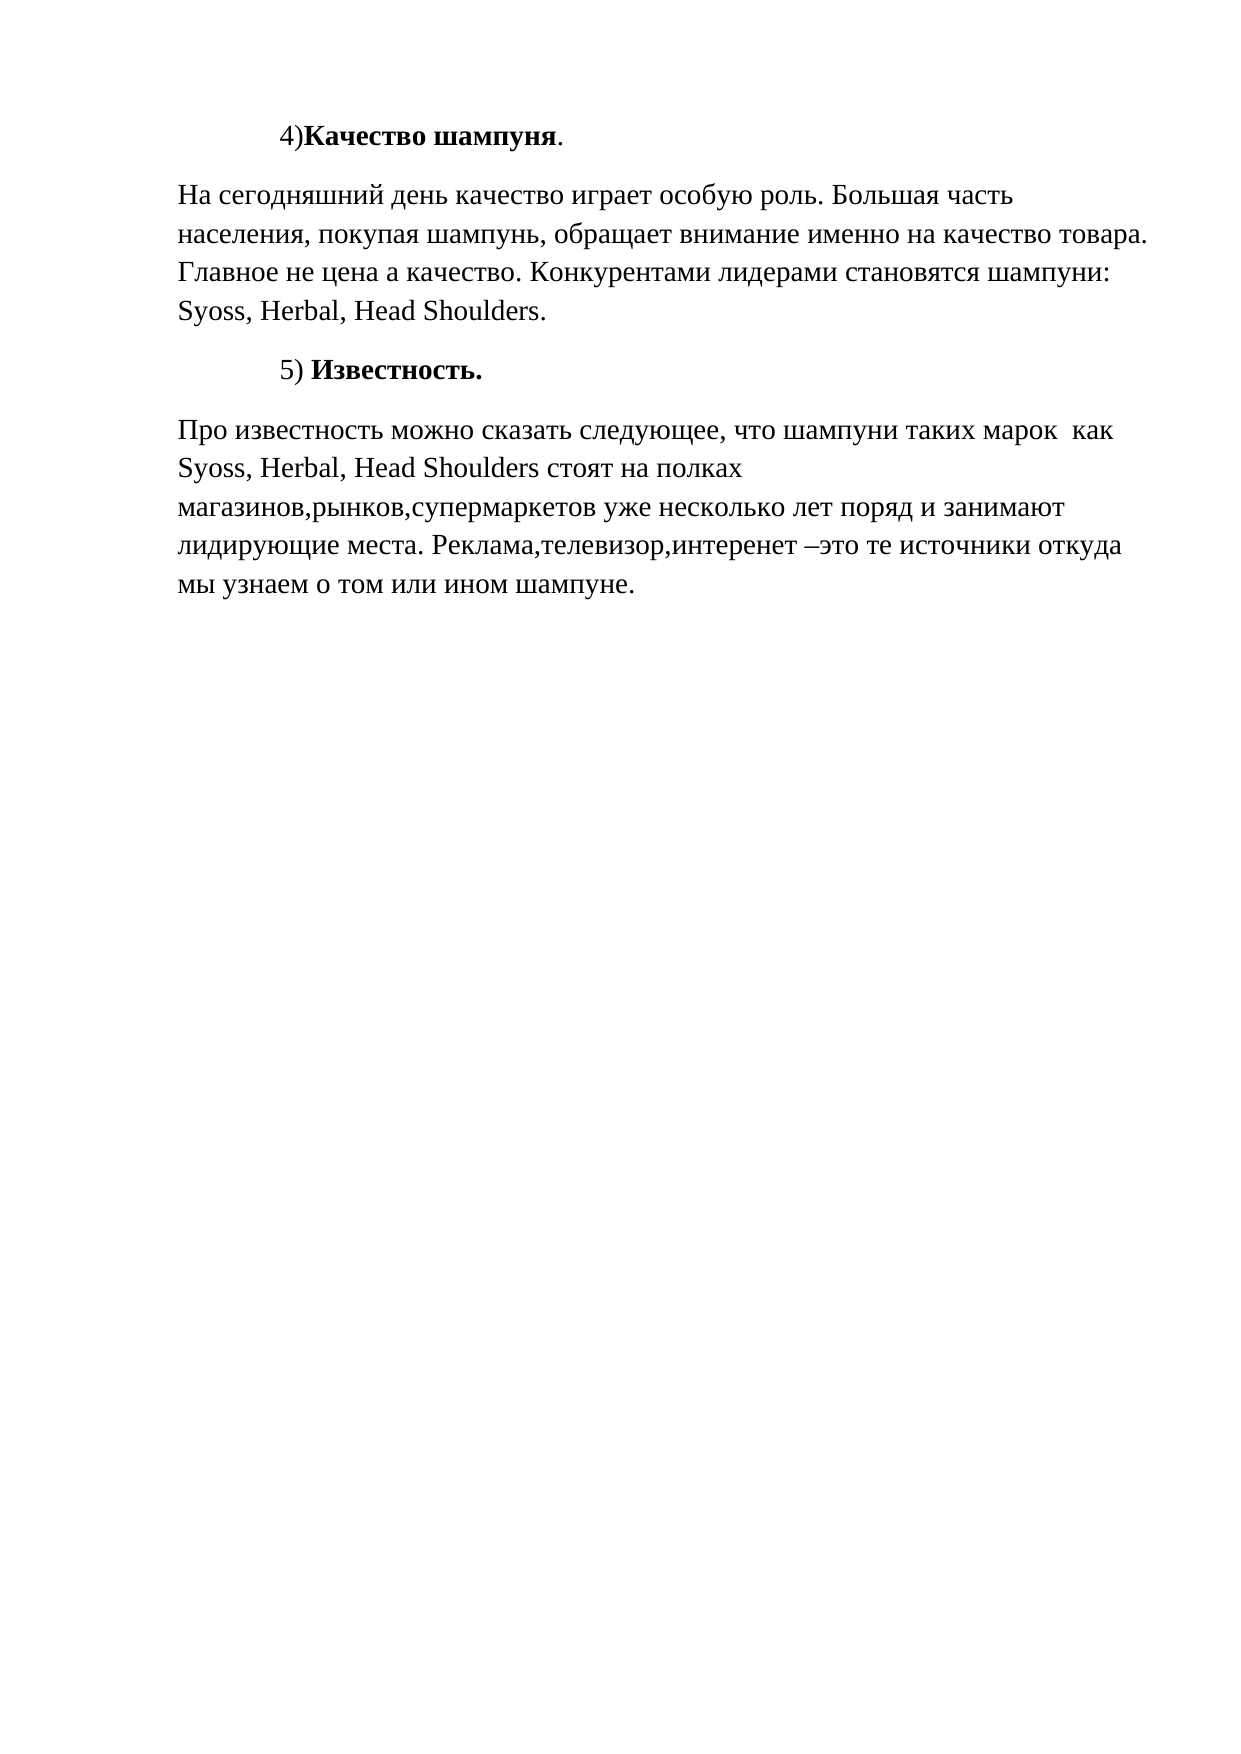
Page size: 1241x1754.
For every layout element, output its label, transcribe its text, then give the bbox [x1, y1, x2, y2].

text 5) Известность. [177, 352, 1152, 386]
text На сегодняшний день качество играет особую роль. Большая часть населения, покупая шампунь, обращает внимание именно на качество товара. Главное не цена а качество. Конкурентами лидерами становятся шампуни: Syoss, Herbal, Head Shoulders. [177, 177, 1152, 327]
text 4)Качество шампуня. [177, 118, 1152, 152]
text Про известность можно сказать следующее, что шампуни таких марок как Syoss, Herbal, Head Shoulders стоят на полках магазинов,рынков,супермаркетов уже несколько лет поряд и занимают лидирующие места. Реклама,телевизор,интеренет –это те источники откуда мы узнаем о том или ином шампуне. [177, 412, 1152, 599]
